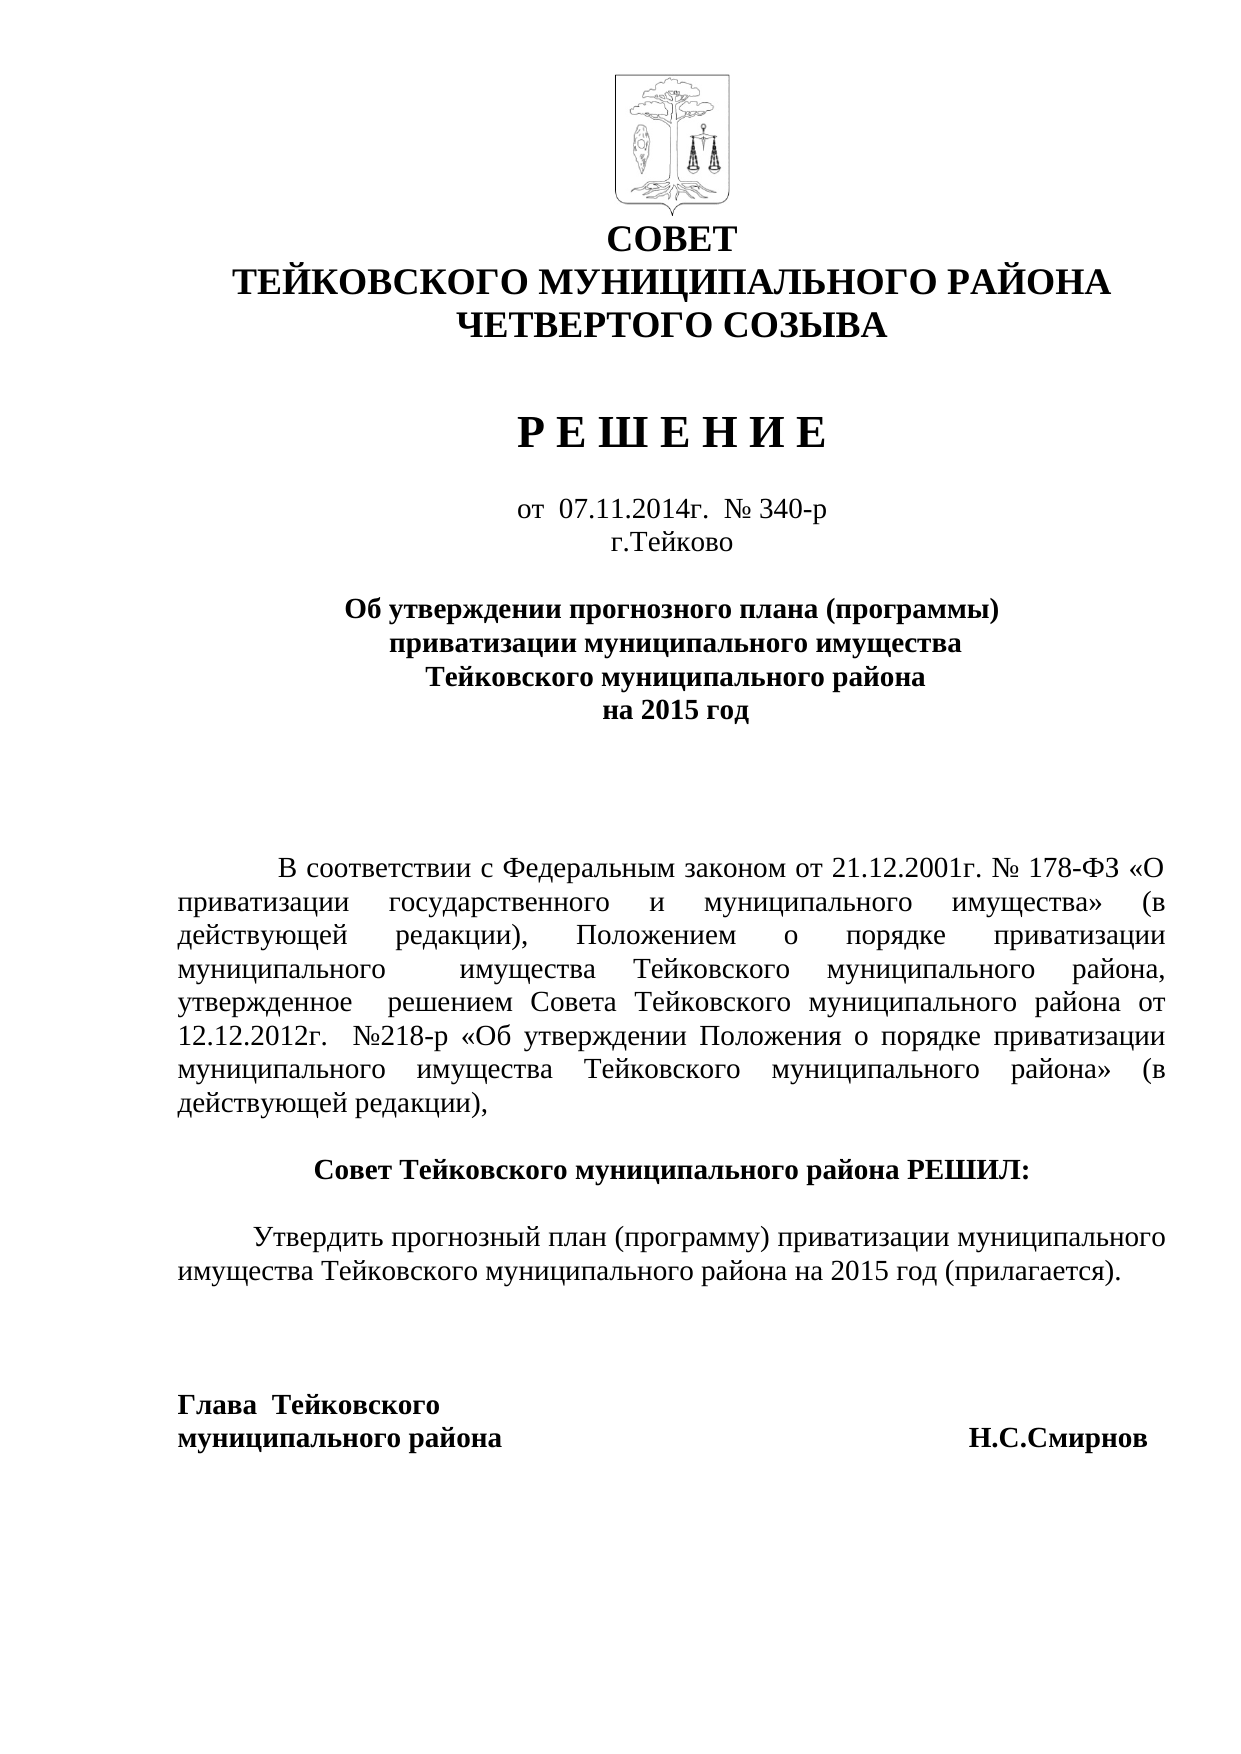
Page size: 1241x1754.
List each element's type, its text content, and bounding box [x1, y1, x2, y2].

title Глава Тейковского [177, 1387, 1167, 1421]
text Р Е Ш Е Н И Е [177, 405, 1167, 457]
text Утвердить прогнозный план (программу) приватизации муниципального имущества Тейковского муниципального района на 2015 год (прилагается). [177, 1219, 1167, 1286]
title муниципального района Н.С.Смирнов [177, 1421, 1167, 1454]
title В соответствии с Федеральным законом от 21.12.2001г. № 178-ФЗ «О приватизации государственного и муниципального имущества» (в действующей редакции), Положением о порядке приватизации муниципального имущества Тейковского муниципального района, утвержденное решением Совета Тейковского муниципального района от 12.12.2012г. №218-р «Об утверждении Положения о порядке приватизации муниципального имущества Тейковского муниципального района» (в действующей редакции), [177, 850, 1167, 1119]
text ЧЕТВЕРТОГО СОЗЫВА [177, 302, 1167, 345]
text СОВЕТ [177, 216, 1167, 259]
text от 07.11.2014г. № 340-р [177, 491, 1167, 524]
text ТЕЙКОВСКОГО МУНИЦИПАЛЬНОГО РАЙОНА [177, 259, 1167, 302]
picture [614, 73, 730, 216]
title приватизации муниципального имущества [177, 625, 1167, 659]
text г.Тейково [177, 524, 1167, 558]
title Тейковского муниципального района [177, 659, 1167, 692]
title на 2015 год [177, 692, 1167, 726]
text Совет Тейковского муниципального района РЕШИЛ: [177, 1152, 1167, 1186]
title Об утверждении прогнозного плана (программы) [177, 592, 1167, 625]
